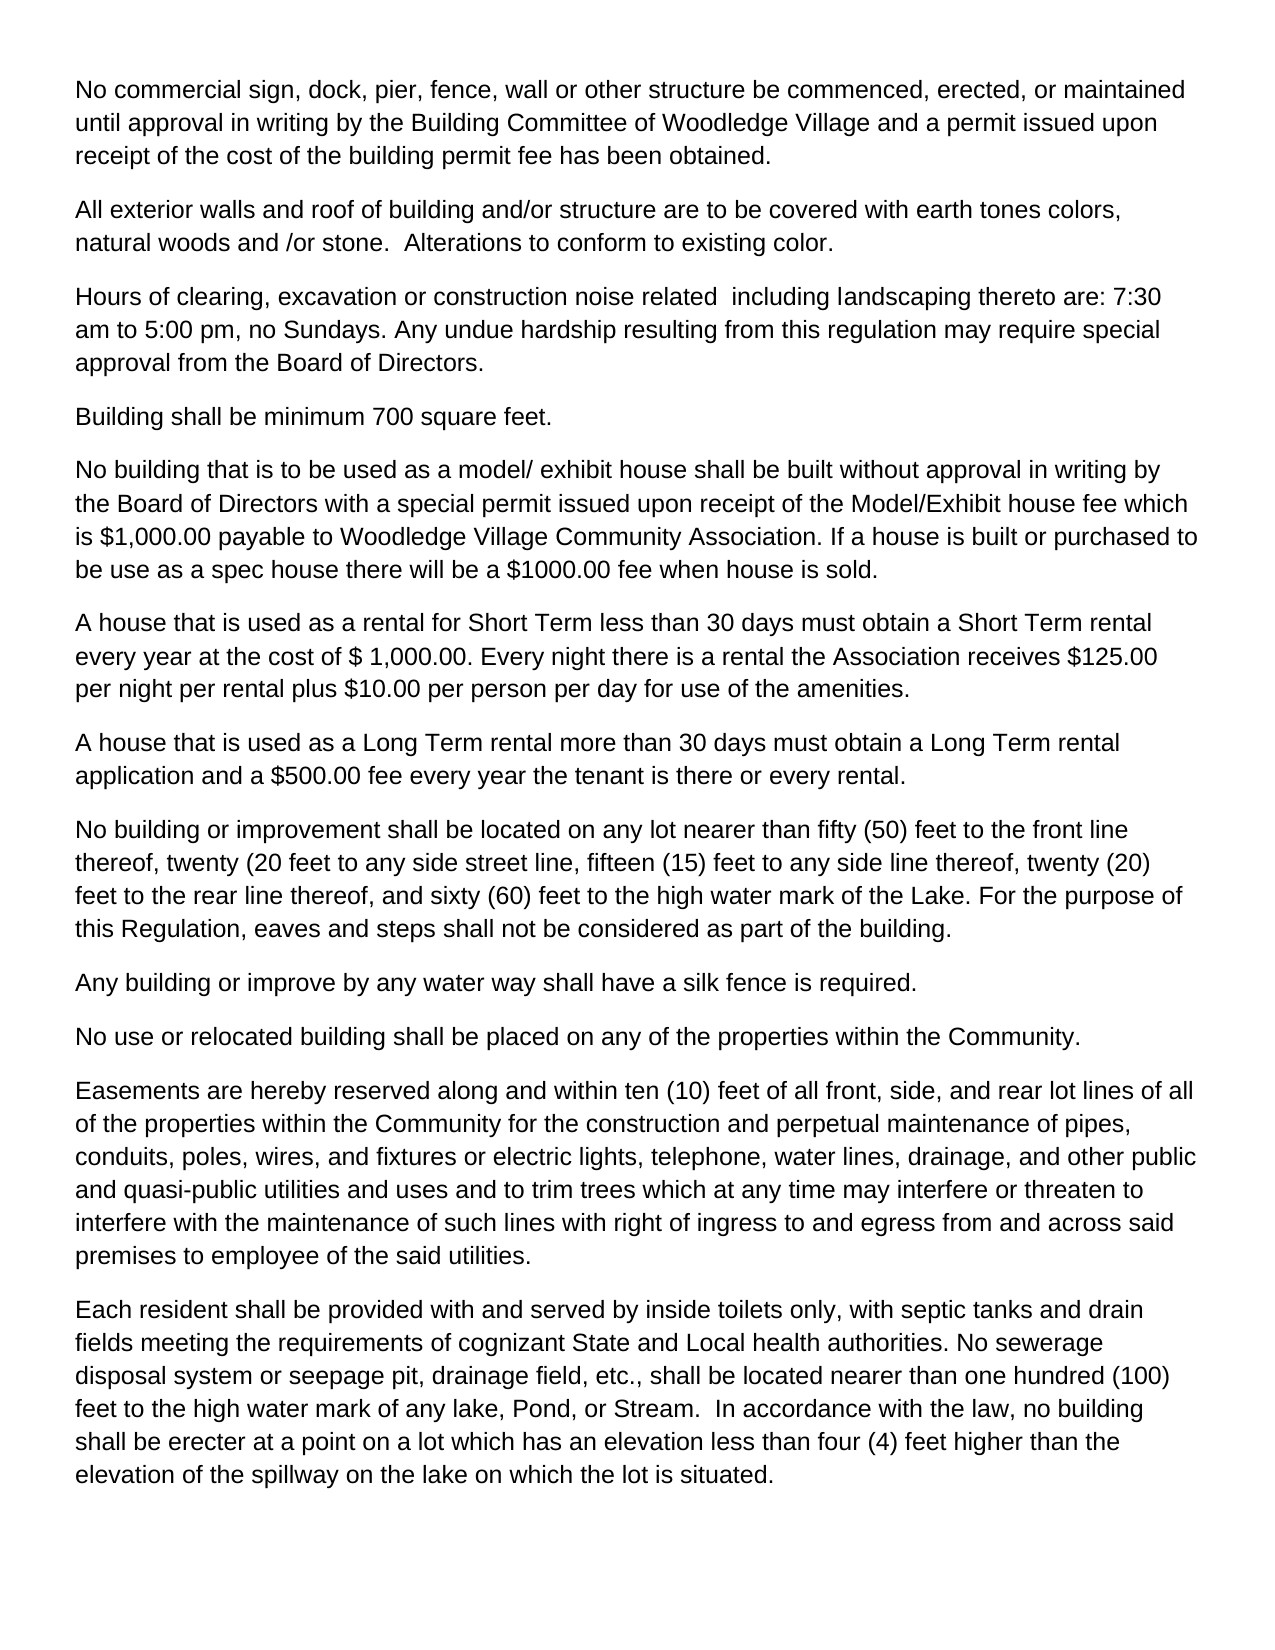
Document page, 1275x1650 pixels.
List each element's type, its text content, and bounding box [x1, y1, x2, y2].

text Hours of clearing, excavation or construction noise related including landscaping thereto are: 7:30 am to 5:00 pm, no Sundays. Any undue hardship resulting from this regulation may require special approval from the Board of Directors. [75, 282, 1200, 377]
text Each resident shall be provided with and served by inside toilets only, with septic tanks and drain fields meeting the requirements of cognizant State and Local health authorities. No sewerage disposal system or seepage pit, drainage field, etc., shall be located nearer than one hundred (100) feet to the high water mark of any lake, Pond, or Stream. In accordance with the law, no building shall be erecter at a point on a lot which has an elevation less than four (4) feet higher than the elevation of the spillway on the lake on which the lot is situated. [75, 1295, 1200, 1489]
text A house that is used as a Long Term rental more than 30 days must obtain a Long Term rental application and a $500.00 fee every year the tenant is there or every rental. [75, 728, 1200, 790]
text No building or improvement shall be located on any lot nearer than fifty (50) feet to the front line thereof, twenty (20 feet to any side street line, fifteen (15) feet to any side line thereof, twenty (20) feet to the rear line thereof, and sixty (60) feet to the high water mark of the Lake. For the purpose of this Regulation, eaves and steps shall not be considered as part of the building. [75, 815, 1200, 943]
text Building shall be minimum 700 square feet. [75, 402, 1200, 430]
text No building that is to be used as a model/ exhibit house shall be built without approval in writing by the Board of Directors with a special permit issued upon receipt of the Model/Exhibit house fee which is $1,000.00 payable to Woodledge Village Community Association. If a house is built or purchased to be use as a spec house there will be a $1000.00 fee when house is sold. [75, 456, 1200, 583]
text No use or relocated building shall be placed on any of the properties within the Community. [75, 1022, 1200, 1051]
text All exterior walls and roof of building and/or structure are to be covered with earth tones colors, natural woods and /or stone. Alterations to conform to existing color. [75, 195, 1200, 257]
text No commercial sign, dock, pier, fence, wall or other structure be commenced, erected, or maintained until approval in writing by the Building Committee of Woodledge Village and a permit issued upon receipt of the cost of the building permit fee has been obtained. [75, 75, 1200, 170]
text Easements are hereby reserved along and within ten (10) feet of all front, side, and rear lot lines of all of the properties within the Community for the construction and perpetual maintenance of pipes, conduits, poles, wires, and fixtures or electric lights, telephone, water lines, drainage, and other public and quasi-public utilities and uses and to trim trees which at any time may interfere or threaten to interfere with the maintenance of such lines with right of ingress to and egress from and across said premises to employee of the said utilities. [75, 1076, 1200, 1270]
text A house that is used as a rental for Short Term less than 30 days must obtain a Short Term rental every year at the cost of $ 1,000.00. Every night there is a rental the Association receives $125.00 per night per rental plus $10.00 per person per day for use of the amenities. [75, 608, 1200, 703]
text Any building or improve by any water way shall have a silk fence is required. [75, 968, 1200, 997]
